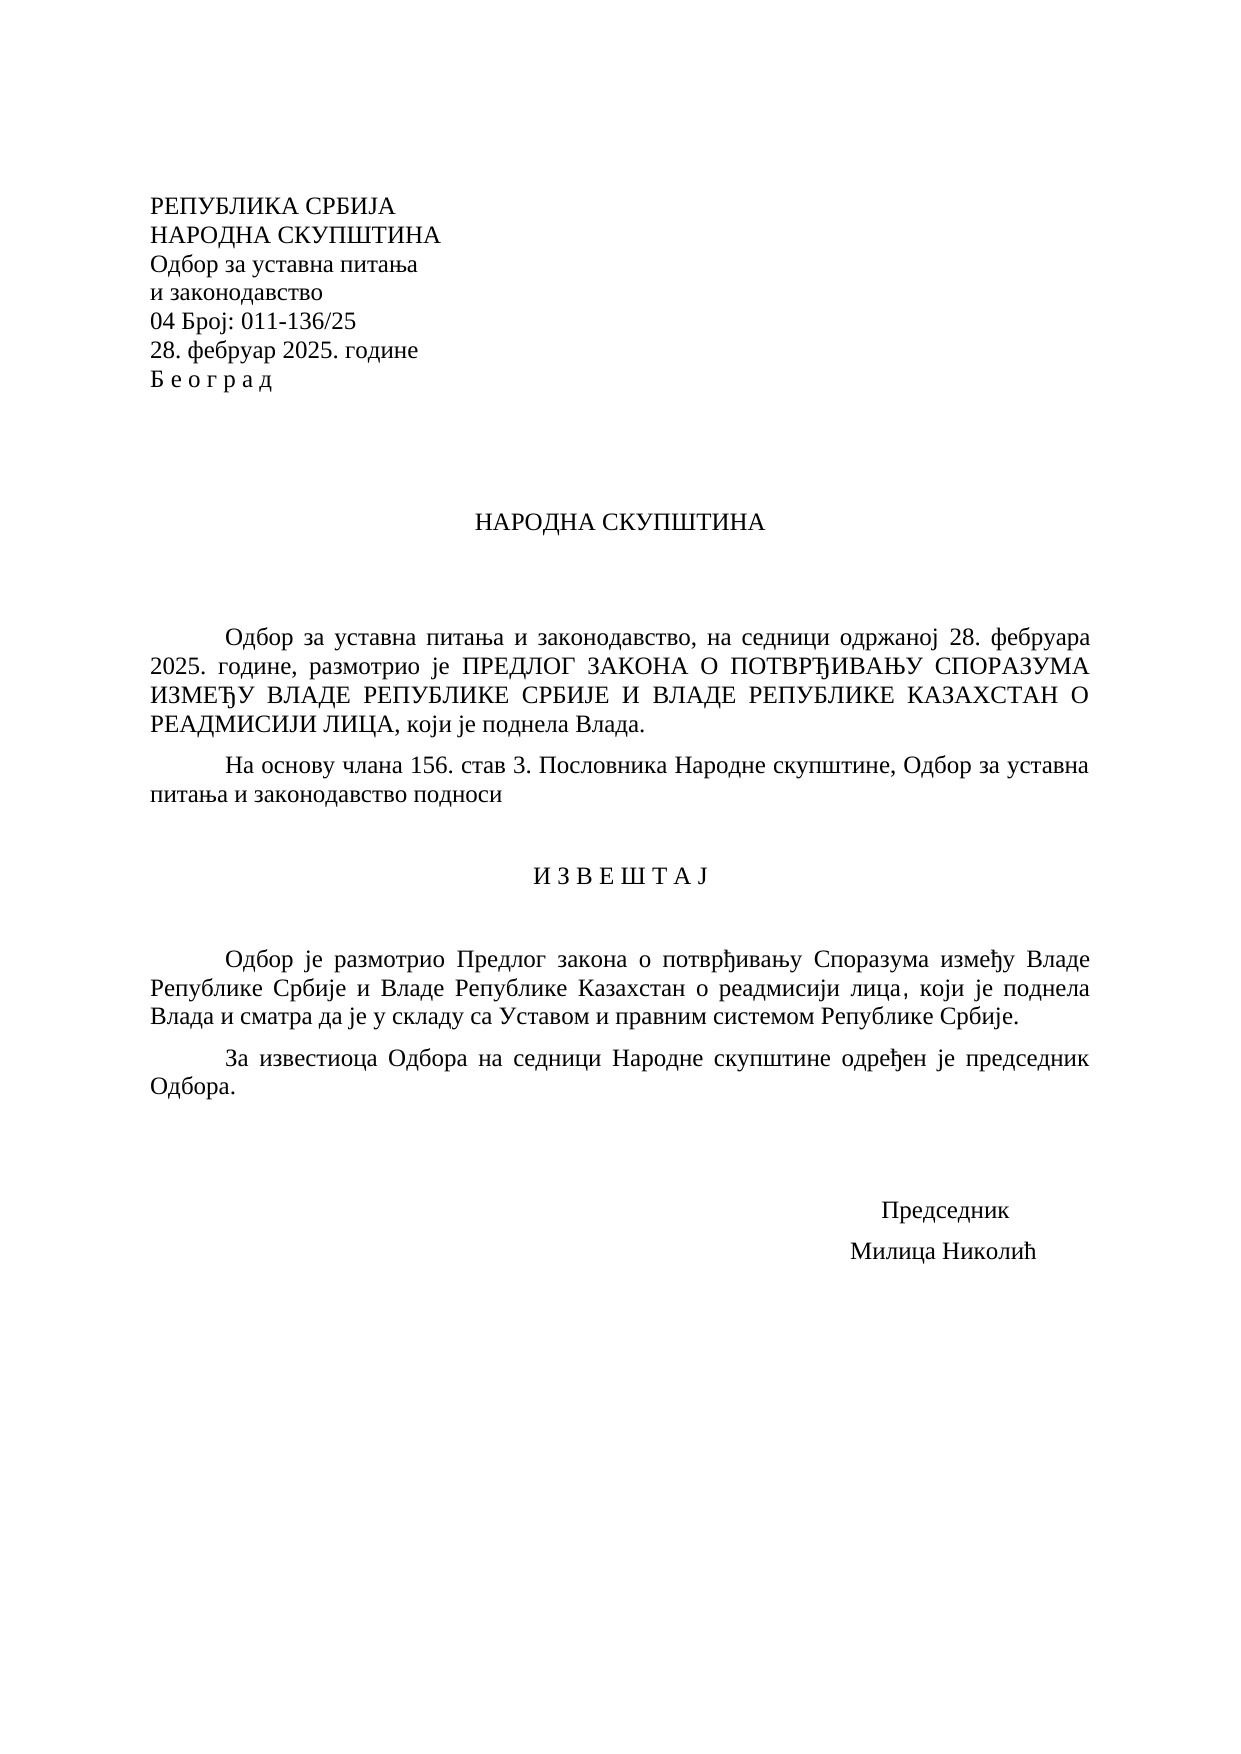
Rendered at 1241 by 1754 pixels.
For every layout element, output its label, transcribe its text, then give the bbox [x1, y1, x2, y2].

text И З В Е Ш Т А Ј [150, 861, 1090, 890]
text НАРОДНА СКУПШТИНА [150, 220, 1090, 249]
text На основу члана 156. став 3. Пословника Народне скупштине, Одбор за уставна питања и законодавство подноси [150, 750, 1090, 807]
text НАРОДНА СКУПШТИНА [150, 507, 1090, 536]
text РЕПУБЛИКА СРБИЈА [150, 191, 1090, 220]
text 04 Број: 011-136/25 [150, 306, 1090, 335]
text Одбор за уставна питања и законодавство, на седници одржаној 28. фебруарa 2025. године, размотрио је ПРЕДЛОГ ЗАКОНА О ПОТВРЂИВАЊУ СПОРАЗУМА ИЗМЕЂУ ВЛАДЕ РЕПУБЛИКЕ СРБИЈЕ И ВЛАДЕ РЕПУБЛИКЕ КАЗАХСТАН О РЕАДМИСИЈИ ЛИЦА, који је поднела Влада. [150, 622, 1090, 737]
text Б е о г р а д [150, 364, 1090, 392]
text Милица Николић [150, 1236, 1090, 1265]
text Председник [150, 1195, 1090, 1224]
text Одбор је размотрио Предлог закона о потврђивању Споразума између Владе Републике Србије и Владе Републике Казахстан о реадмисији лица, који је поднела Влада и сматра да је у складу са Уставом и правним системом Републике Србије. [150, 944, 1090, 1030]
text и законодавство [150, 277, 1090, 306]
text Одбор за уставна питања [150, 249, 1090, 277]
text За известиоца Одбора на седници Народне скупштине одређен је председник Одбора. [150, 1043, 1090, 1100]
text 28. фебруар 2025. године [150, 335, 1090, 364]
